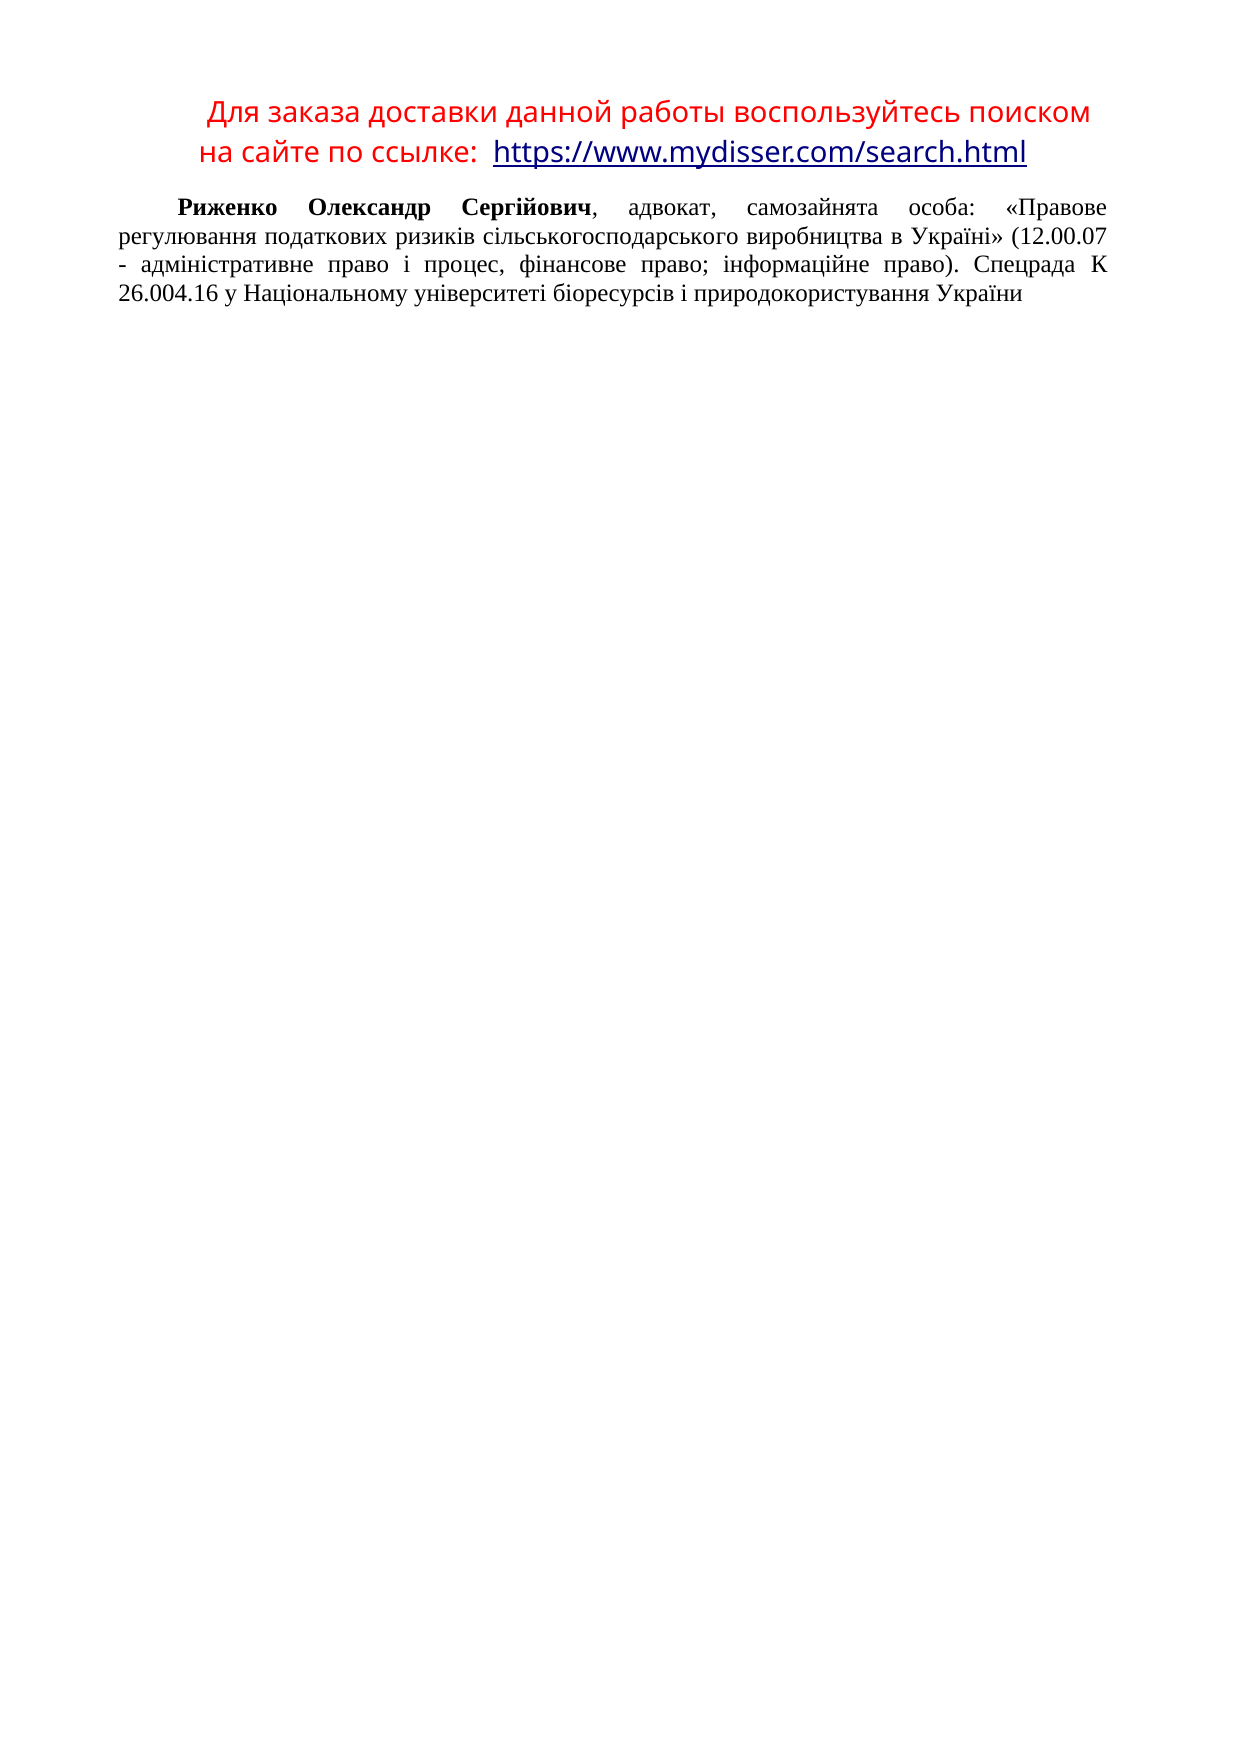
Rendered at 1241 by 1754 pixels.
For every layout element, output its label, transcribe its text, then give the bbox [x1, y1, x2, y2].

text Для заказа доставки данной работы воспользуйтесь поиском на сайте по ссылке: https://www.mydisser.com/search.html [118, 92, 1107, 171]
text Риженко Олександр Сергійович, адвокат, самозайнята особа: «Правове регулювання податкових ризиків сільськогосподарського виробництва в Україні» (12.00.07 - адміністративне право і процес, фінансове право; інформаційне право). Спецрада К 26.004.16 у Національному університеті біоресурсів і природокористування України [118, 192, 1107, 307]
